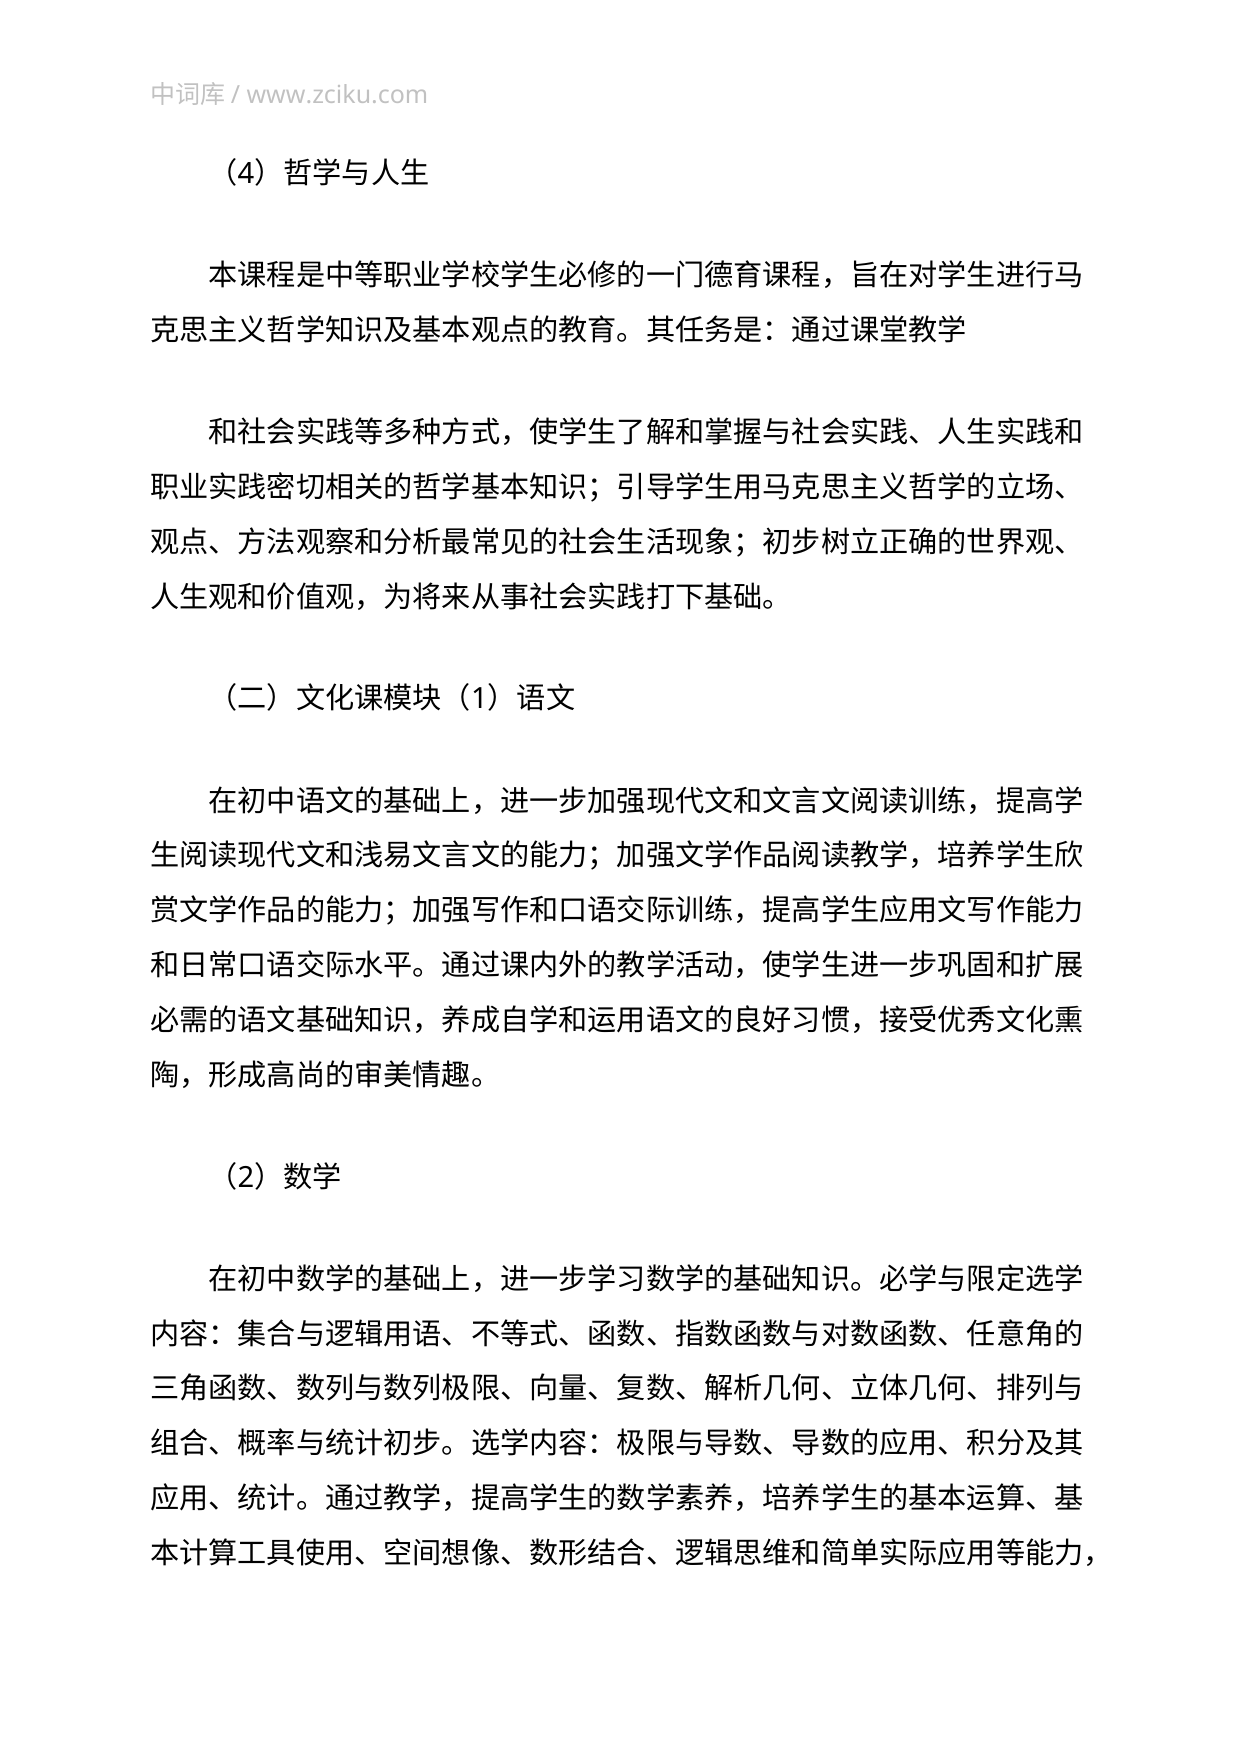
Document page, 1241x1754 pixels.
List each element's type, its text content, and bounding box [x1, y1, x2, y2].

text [150, 1255, 1090, 1572]
text （4）哲学与人生 [150, 150, 1090, 192]
text （二）文化课模块（1）语文 [150, 675, 1090, 717]
text 和社会实践等多种方式，使学生了解和掌握与社会实践、人生实践和职业实践密切相关的哲学基本知识；引导学生用马克思主义哲学的立场、观点、方法观察和分析最常见的社会生活现象；初步树立正确的世界观、人生观和价值观，为将来从事社会实践打下基础。 [150, 409, 1090, 616]
text 在初中语文的基础上，进一步加强现代文和文言文阅读训练，提高学生阅读现代文和浅易文言文的能力；加强文学作品阅读教学，培养学生欣赏文学作品的能力；加强写作和口语交际训练，提高学生应用文写作能力和日常口语交际水平。通过课内外的教学活动，使学生进一步巩固和扩展必需的语文基础知识，养成自学和运用语文的良好习惯，接受优秀文化熏陶，形成高尚的审美情趣。 [150, 777, 1090, 1094]
text （2）数学 [150, 1153, 1090, 1196]
text 本课程是中等职业学校学生必修的一门德育课程，旨在对学生进行马克思主义哲学知识及基本观点的教育。其任务是：通过课堂教学 [150, 252, 1090, 349]
